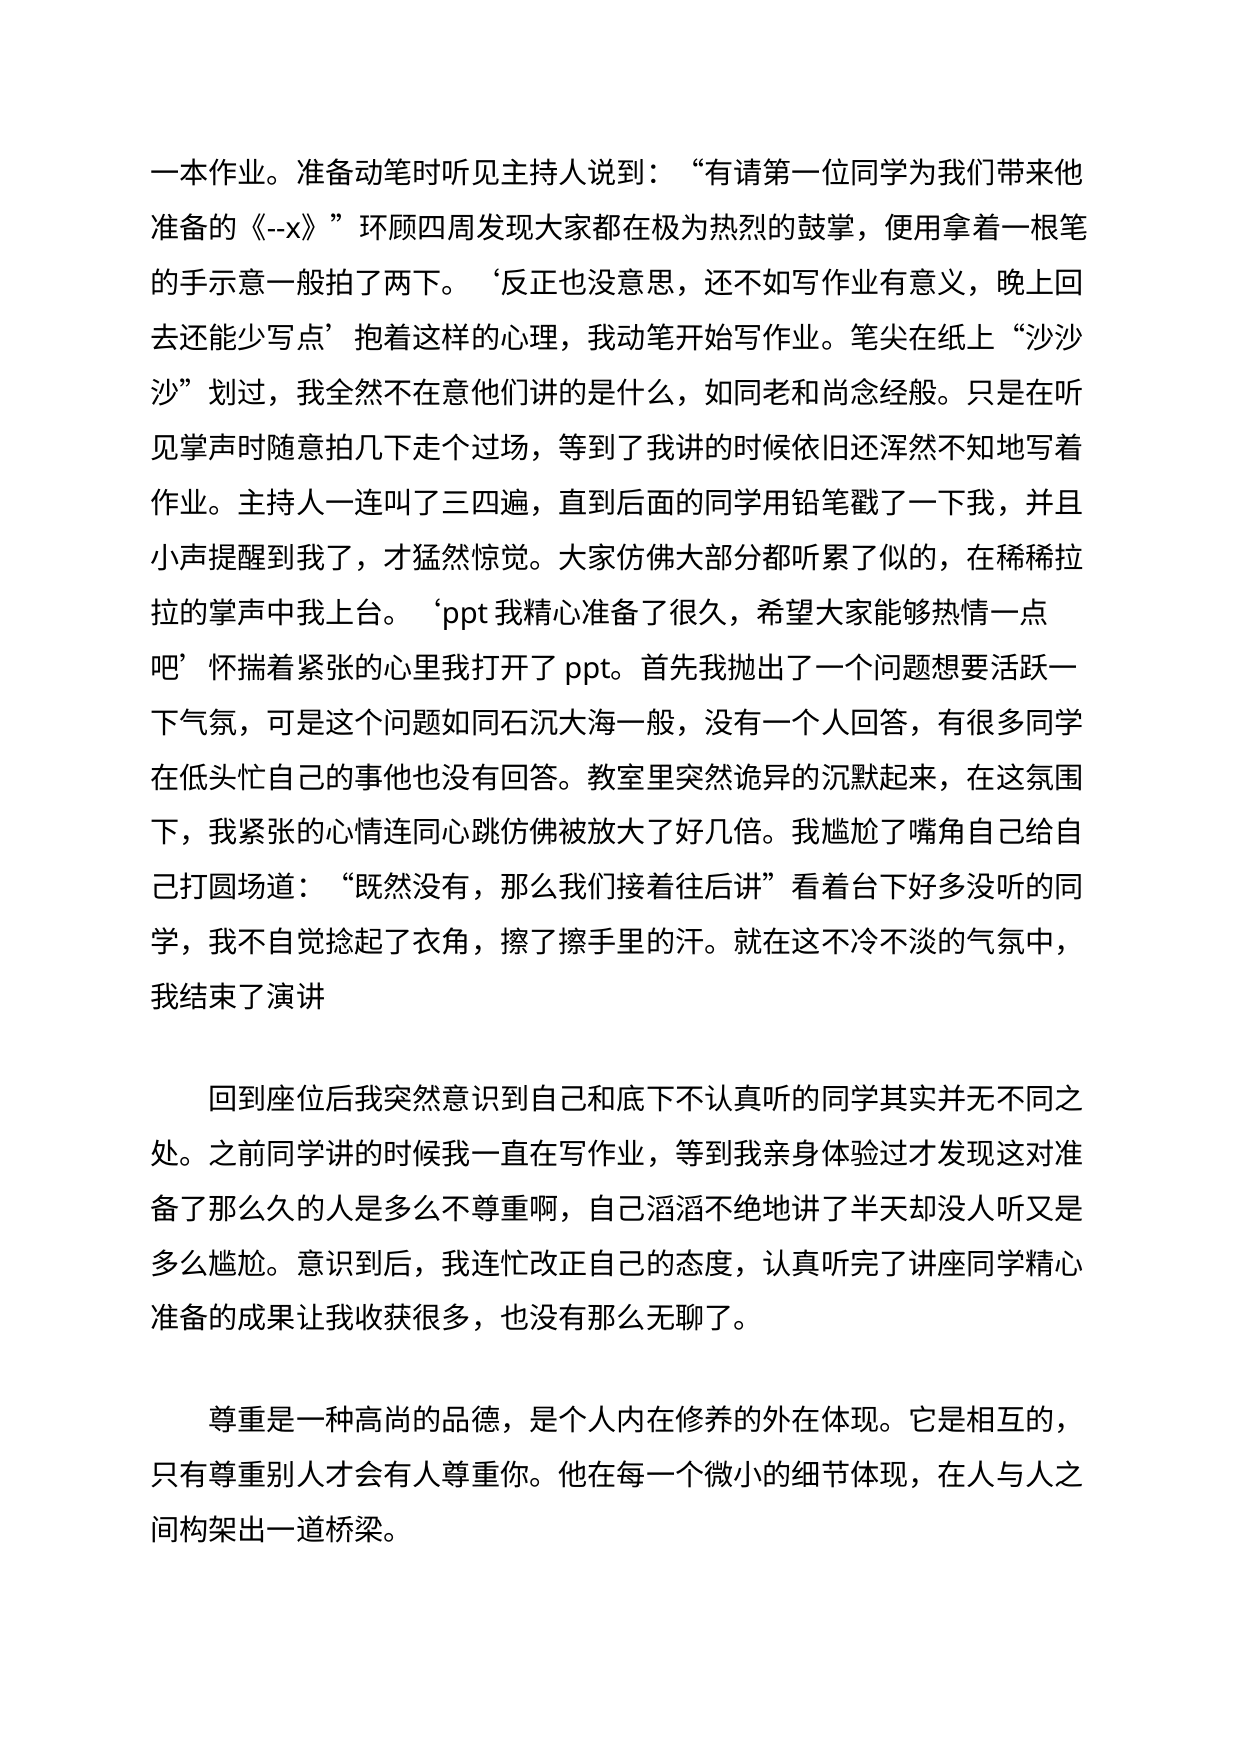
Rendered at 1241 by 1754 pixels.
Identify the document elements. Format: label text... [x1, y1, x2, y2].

text 回到座位后我突然意识到自己和底下不认真听的同学其实并无不同之处。之前同学讲的时候我一直在写作业，等到我亲身体验过才发现这对准备了那么久的人是多么不尊重啊，自己滔滔不绝地讲了半天却没人听又是多么尴尬。意识到后，我连忙改正自己的态度，认真听完了讲座同学精心准备的成果让我收获很多，也没有那么无聊了。 [150, 1076, 1090, 1337]
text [150, 150, 1090, 1016]
text 尊重是一种高尚的品德，是个人内在修养的外在体现。它是相互的，只有尊重别人才会有人尊重你。他在每一个微小的细节体现，在人与人之间构架出一道桥梁。 [150, 1397, 1090, 1549]
